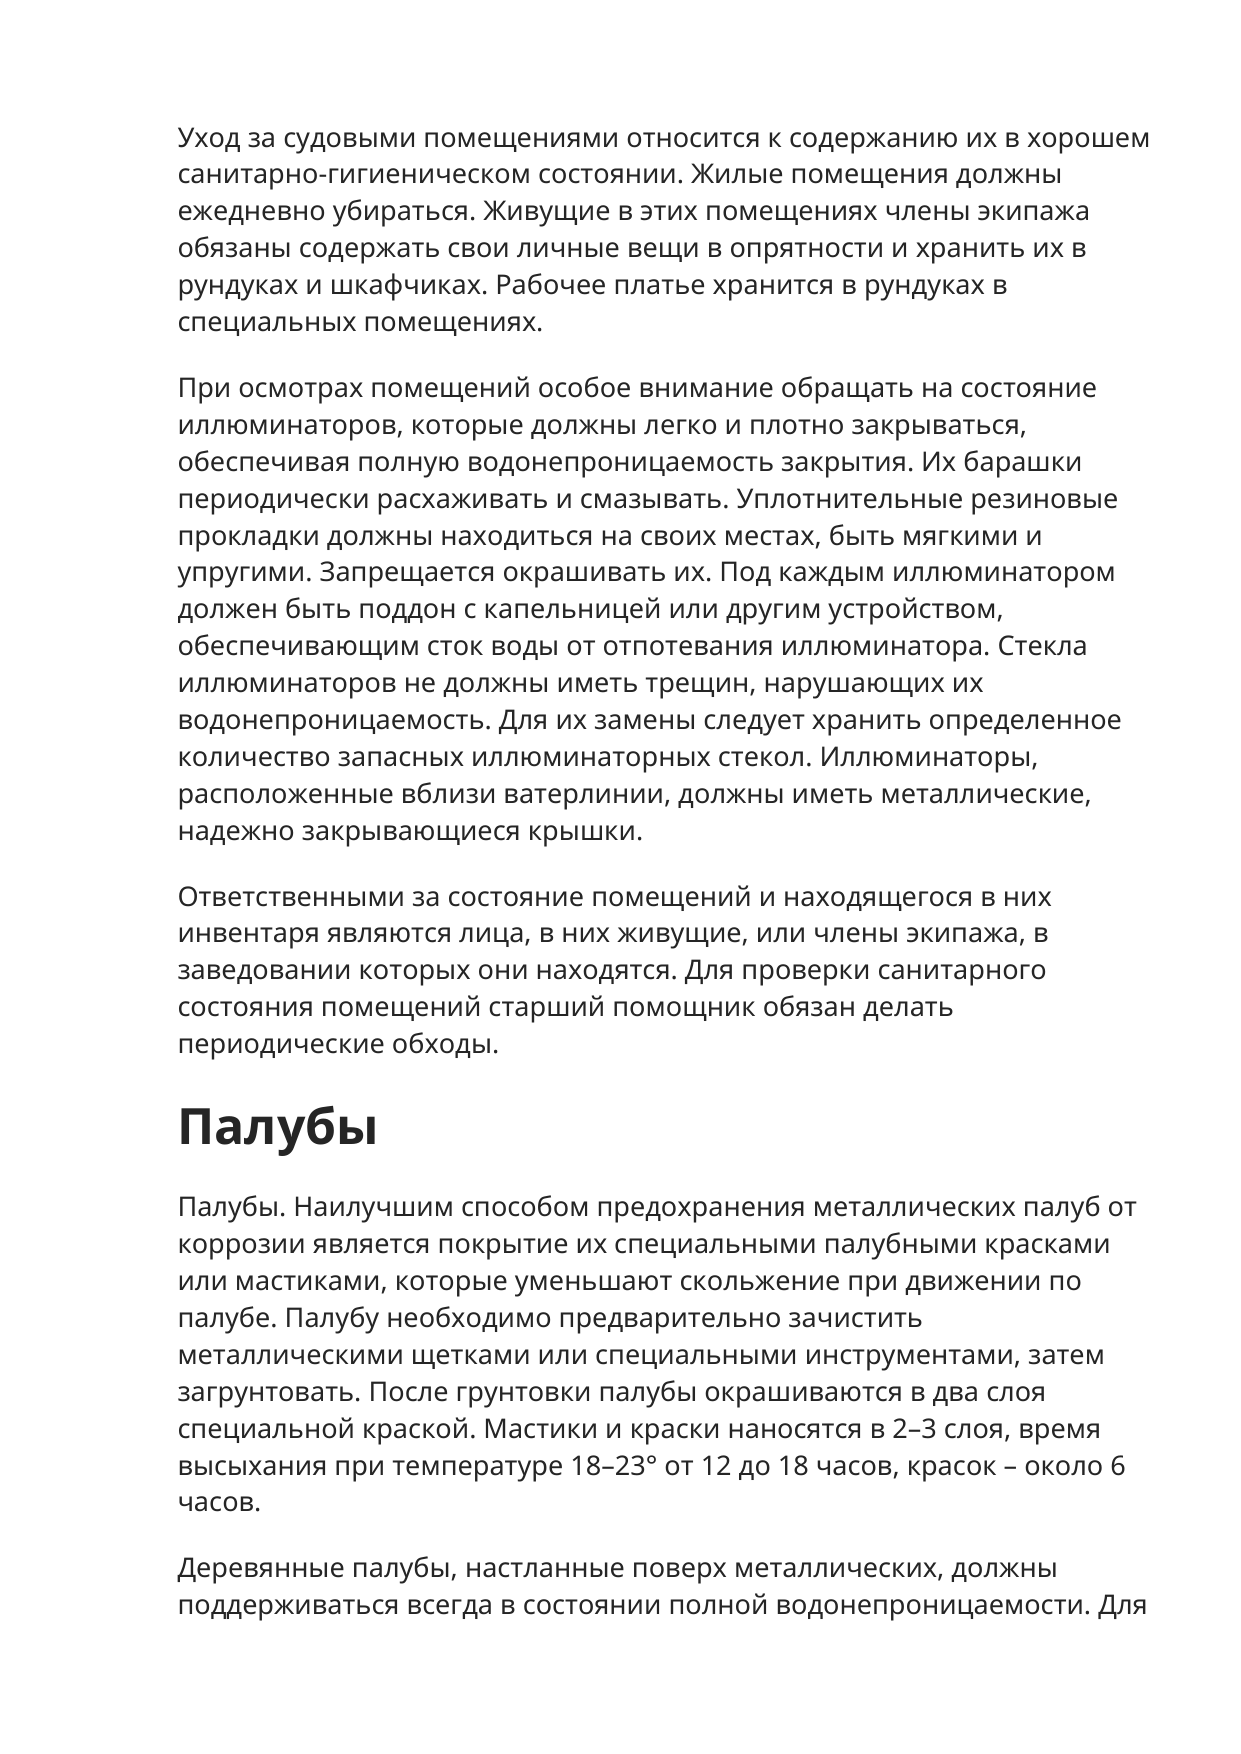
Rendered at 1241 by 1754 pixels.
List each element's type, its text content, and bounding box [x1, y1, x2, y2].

subtitle Палубы [177, 1091, 1152, 1159]
text При осмотрах помещений особое внимание обращать на состояние иллюминаторов, которые должны легко и плотно закрываться, обеспечивая полную водонепроницаемость закрытия. Их барашки периодически расхаживать и смазывать. Уплотнительные резиновые прокладки должны находиться на своих местах, быть мягкими и упругими. Запрещается окрашивать их. Под каждым иллюминатором должен быть поддон с капельницей или другим устройством, обеспечивающим сток воды от отпотевания иллюминатора. Стекла иллюминаторов не должны иметь трещин, нарушающих их водонепроницаемость. Для их замены следует хранить определенное количество запасных иллюминаторных стекол. Иллюминаторы, расположенные вблизи ватерлинии, должны иметь металлические, надежно закрывающиеся крышки. [177, 368, 1152, 848]
text Уход за судовыми помещениями относится к содержанию их в хорошем санитарно-гигиеническом состоянии. Жилые помещения должны ежедневно убираться. Живущие в этих помещениях члены экипажа обязаны содержать свои личные вещи в опрятности и хранить их в рундуках и шкафчиках. Рабочее платье хранится в рундуках в специальных помещениях. [177, 118, 1152, 339]
text Ответственными за состояние помещений и находящегося в них инвентаря являются лица, в них живущие, или члены экипажа, в заведовании которых они находятся. Для проверки санитарного состояния помещений старший помощник обязан делать периодические обходы. [177, 877, 1152, 1061]
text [177, 1549, 1152, 1623]
text Палубы. Наилучшим способом предохранения металлических палуб от коррозии является покрытие их специальными палубными красками или мастиками, которые уменьшают скольжение при движении по палубе. Палубу необходимо предварительно зачистить металлическими щетками или специальными инструментами, затем загрунтовать. После грунтовки палубы окрашиваются в два слоя специальной краской. Мастики и краски наносятся в 2–3 слоя, время высыхания при температуре 18–23° от 12 до 18 часов, красок – около 6 часов. [177, 1188, 1152, 1520]
